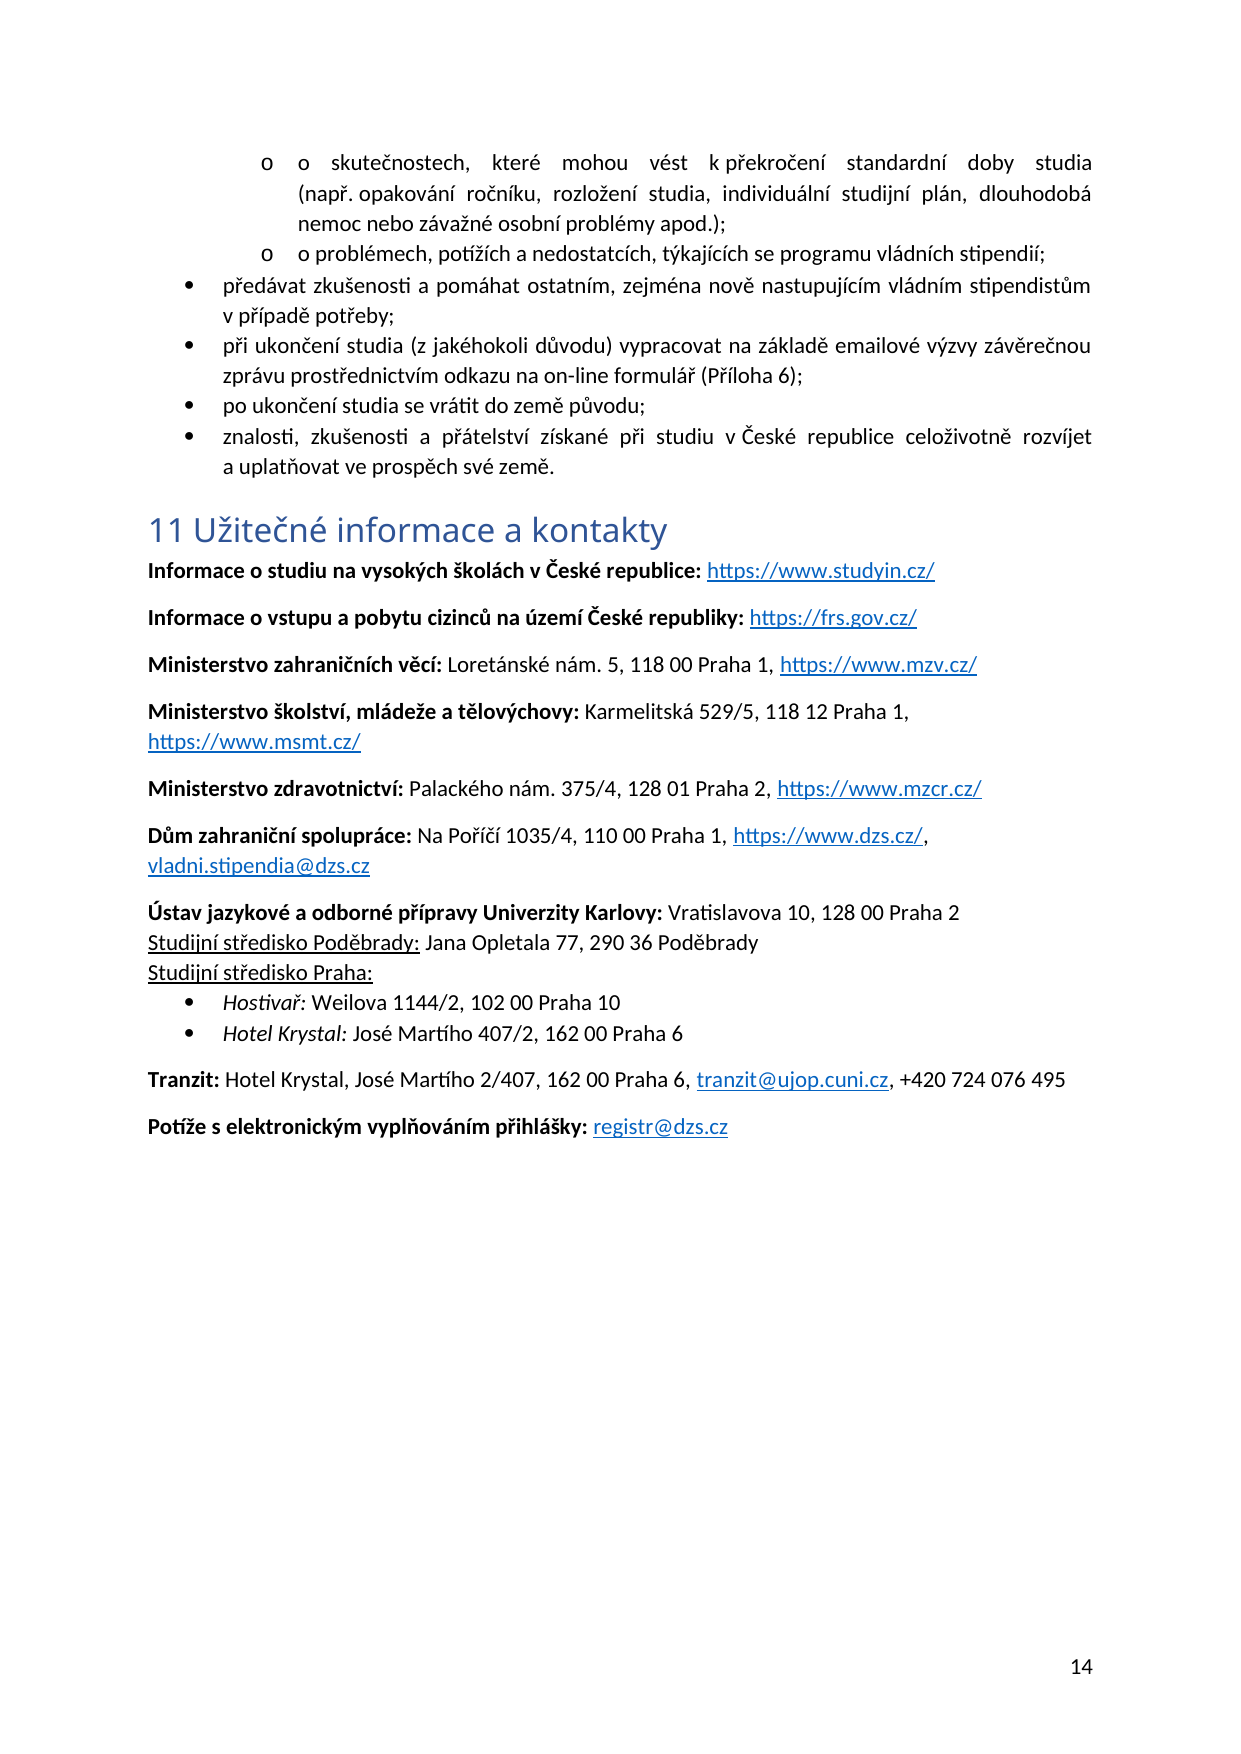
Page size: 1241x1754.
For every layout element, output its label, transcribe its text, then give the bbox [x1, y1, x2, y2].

list po ukončení studia se vrátit do země původu; [185, 392, 1093, 420]
list Hostivař: Weilova 1144/2, 102 00 Praha 10 [185, 988, 1093, 1017]
text Ministerstvo zdravotnictví: Palackého nám. 375/4, 128 01 Praha 2, https://www.mzcr.cz/ [148, 774, 1093, 802]
list o skutečnostech, které mohou vést k překročení standardní doby studia (např. opakování ročníku, rozložení studia, individuální studijní plán, dlouhodobá nemoc nebo závažné osobní problémy apod.); [260, 148, 1093, 237]
subtitle Užitečné informace a kontakty [148, 507, 1093, 553]
list při ukončení studia (z jakéhokoli důvodu) vypracovat na základě emailové výzvy závěrečnou zprávu prostřednictvím odkazu na on-line formulář (Příloha 6); [185, 331, 1093, 389]
text Potíže s elektronickým vyplňováním přihlášky: registr@dzs.cz [148, 1112, 1093, 1141]
list o problémech, potížích a nedostatcích, týkajících se programu vládních stipendií; [260, 239, 1093, 268]
text Informace o studiu na vysokých školách v České republice: https://www.studyin.cz/ [148, 556, 1093, 584]
list předávat zkušenosti a pomáhat ostatním, zejména nově nastupujícím vládním stipendistům v případě potřeby; [185, 271, 1093, 329]
text Ústav jazykové a odborné přípravy Univerzity Karlovy: Vratislavova 10, 128 00 Praha 2 [148, 898, 1093, 926]
text Tranzit: Hotel Krystal, José Martího 2/407, 162 00 Praha 6, tranzit@ujop.cuni.cz, +420 724 076 495 [148, 1066, 1093, 1094]
list znalosti, zkušenosti a přátelství získané při studiu v České republice celoživotně rozvíjet a uplatňovat ve prospěch své země. [185, 422, 1093, 480]
text Studijní středisko Praha: [148, 958, 1093, 986]
text Ministerstvo zahraničních věcí: Loretánské nám. 5, 118 00 Praha 1, https://www.mzv.cz/ [148, 650, 1093, 678]
text Studijní středisko Poděbrady: Jana Opletala 77, 290 36 Poděbrady [148, 928, 1093, 956]
text Dům zahraniční spolupráce: Na Poříčí 1035/4, 110 00 Praha 1, https://www.dzs.cz/, vladni.stipendia@dzs.cz [148, 821, 1093, 879]
text Informace o vstupu a pobytu cizinců na území České republiky: https://frs.gov.cz/ [148, 603, 1093, 631]
list Hotel Krystal: José Martího 407/2, 162 00 Praha 6 [185, 1019, 1093, 1047]
text Ministerstvo školství, mládeže a tělovýchovy: Karmelitská 529/5, 118 12 Praha 1, https://www.msmt.cz/ [148, 697, 1093, 755]
